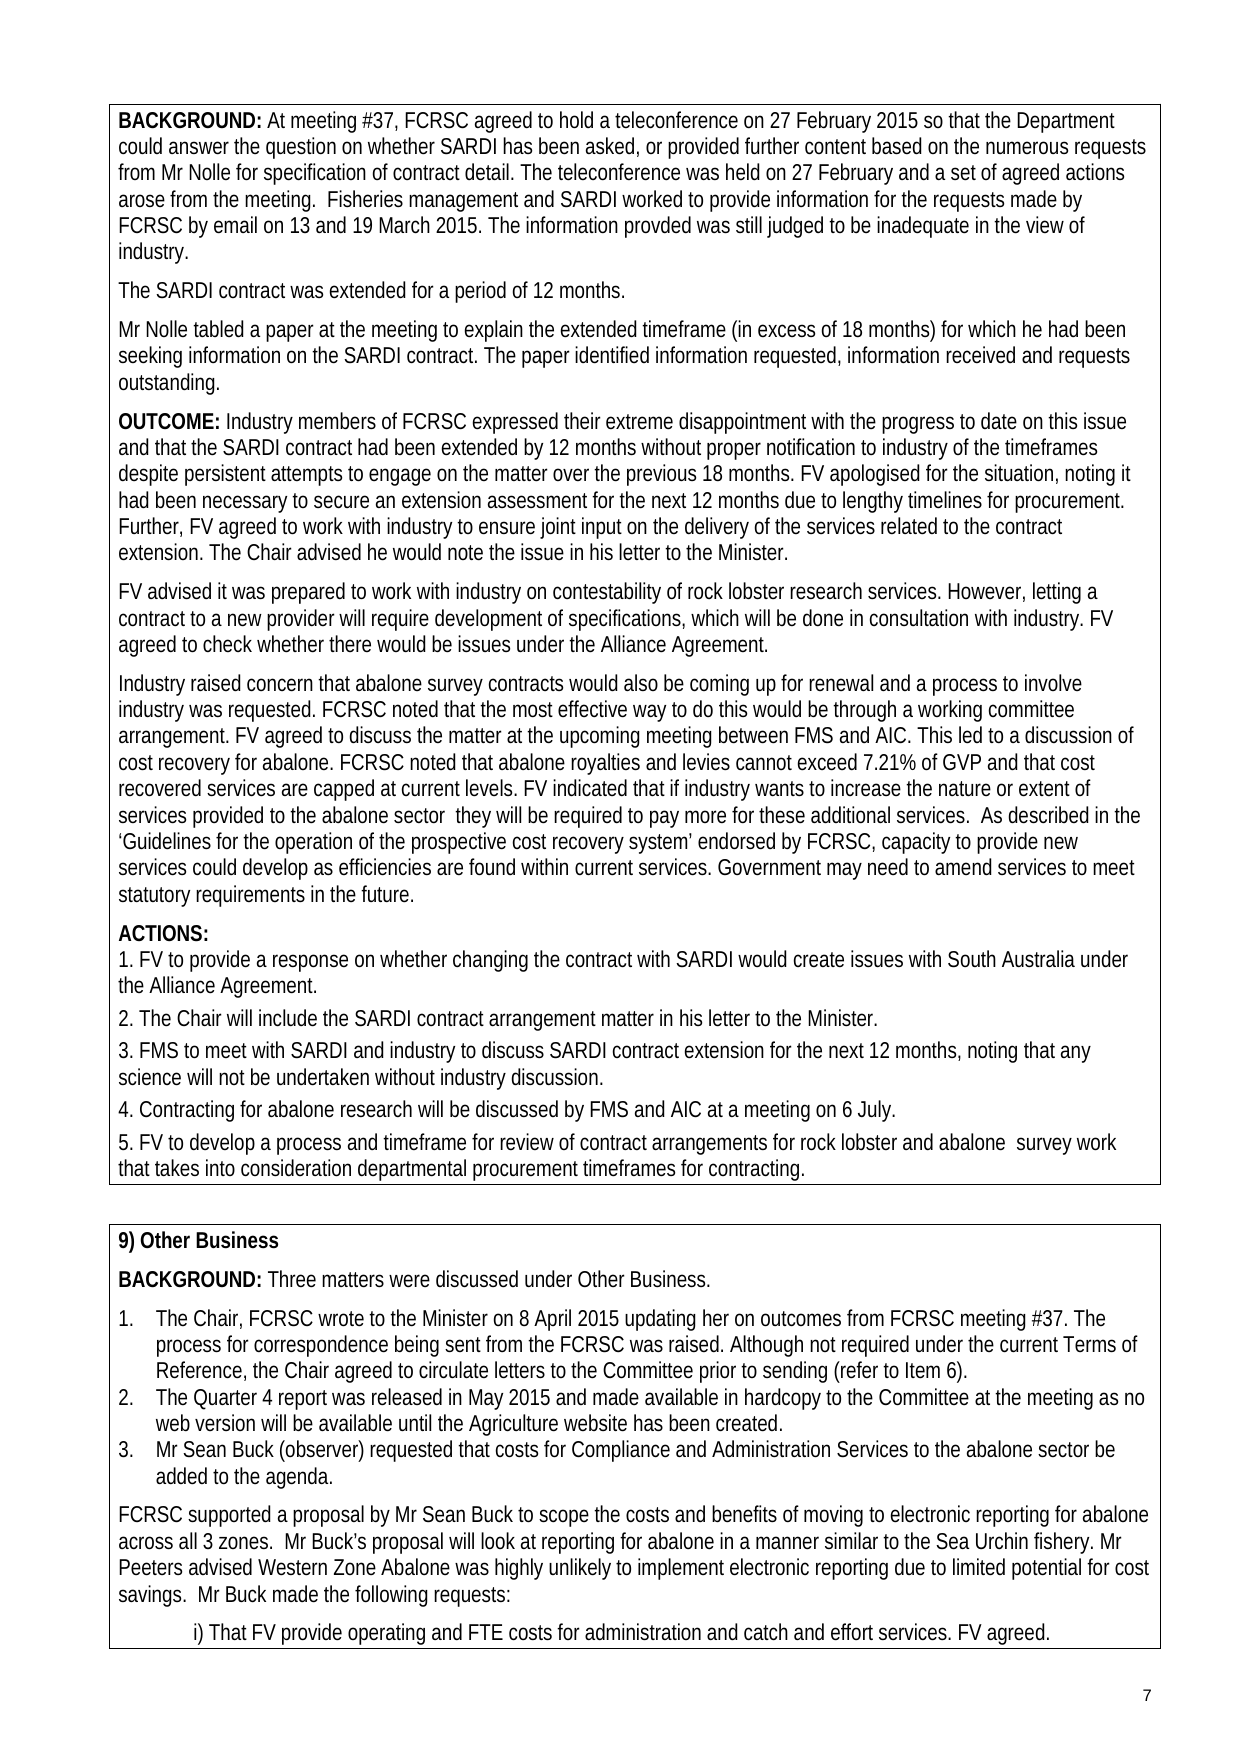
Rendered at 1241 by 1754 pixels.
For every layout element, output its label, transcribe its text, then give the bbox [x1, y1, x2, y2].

list The Chair, FCRSC wrote to the Minister on 8 April 2015 updating her on outcomes from FCRSC meeting #37. The process for correspondence being sent from the FCRSC was raised. Although not required under the current Terms of Reference, the Chair agreed to circulate letters to the Committee prior to sending (refer to Item 6). [110, 1301, 1160, 1383]
text 9) Other Business [110, 1225, 1160, 1253]
text ACTIONS: [110, 916, 1160, 946]
text BACKGROUND: At meeting #37, FCRSC agreed to hold a teleconference on 27 February 2015 so that the Department could answer the question on whether SARDI has been asked, or provided further content based on the numerous requests from Mr Nolle for specification of contract detail. The teleconference was held on 27 February and a set of agreed actions arose from the meeting. Fisheries management and SARDI worked to provide information for the requests made by FCRSC by email on 13 and 19 March 2015. The information provded was still judged to be inadequate in the view of industry. [110, 105, 1160, 265]
text 1. FV to provide a response on whether changing the contract with SARDI would create issues with South Australia under the Alliance Agreement. [118, 946, 1152, 998]
text The SARDI contract was extended for a period of 12 months. [110, 274, 1160, 303]
text i) That FV provide operating and FTE costs for administration and catch and effort services. FV agreed. [110, 1616, 1160, 1648]
list The Quarter 4 report was released in May 2015 and made available in hardcopy to the Committee at the meeting as no web version will be available until the Agriculture website has been created. [118, 1383, 1152, 1436]
text Industry raised concern that abalone survey contracts would also be coming up for renewal and a process to involve industry was requested. FCRSC noted that the most effective way to do this would be through a working committee arrangement. FV agreed to discuss the matter at the upcoming meeting between FMS and AIC. This led to a discussion of cost recovery for abalone. FCRSC noted that abalone royalties and levies cannot exceed 7.21% of GVP and that cost recovered services are capped at current levels. FV indicated that if industry wants to increase the nature or extent of services provided to the abalone sector they will be required to pay more for these additional services. As described in the ‘Guidelines for the operation of the prospective cost recovery system’ endorsed by FCRSC, capacity to provide new services could develop as efficiencies are found within current services. Government may need to amend services to meet statutory requirements in the future. [110, 667, 1160, 907]
text FCRSC supported a proposal by Mr Sean Buck to scope the costs and benefits of moving to electronic reporting for abalone across all 3 zones. Mr Buck’s proposal will look at reporting for abalone in a manner similar to the Sea Urchin fishery. Mr Peeters advised Western Zone Abalone was highly unlikely to implement electronic reporting due to limited potential for cost savings. Mr Buck made the following requests: [110, 1498, 1160, 1607]
list Mr Sean Buck (observer) requested that costs for Compliance and Administration Services to the abalone sector be added to the agenda. [118, 1436, 1152, 1489]
text 4. Contracting for abalone research will be discussed by FMS and AIC at a meeting on 6 July. [110, 1093, 1160, 1123]
text BACKGROUND: Three matters were discussed under Other Business. [110, 1262, 1160, 1292]
text 5. FV to develop a process and timeframe for review of contract arrangements for rock lobster and abalone survey work that takes into consideration departmental procurement timeframes for contracting. [110, 1126, 1160, 1184]
text 2. The Chair will include the SARDI contract arrangement matter in his letter to the Minister. [110, 1002, 1160, 1031]
text FV advised it was prepared to work with industry on contestability of rock lobster research services. However, letting a contract to a new provider will require development of specifications, which will be done in consultation with industry. FV agreed to check whether there would be issues under the Alliance Agreement. [110, 575, 1160, 657]
text 3. FMS to meet with SARDI and industry to discuss SARDI contract extension for the next 12 months, noting that any science will not be undertaken without industry discussion. [110, 1034, 1160, 1090]
text OUTCOME: Industry members of FCRSC expressed their extreme disappointment with the progress to date on this issue and that the SARDI contract had been extended by 12 months without proper notification to industry of the timeframes despite persistent attempts to engage on the matter over the previous 18 months. FV apologised for the situation, noting it had been necessary to secure an extension assessment for the next 12 months due to lengthy timelines for procurement. Further, FV agreed to work with industry to ensure joint input on the delivery of the services related to the contract extension. The Chair advised he would note the issue in his letter to the Minister. [110, 404, 1160, 566]
text Mr Nolle tabled a paper at the meeting to explain the extended timeframe (in excess of 18 months) for which he had been seeking information on the SARDI contract. The paper identified information requested, information received and requests outstanding. [110, 313, 1160, 395]
